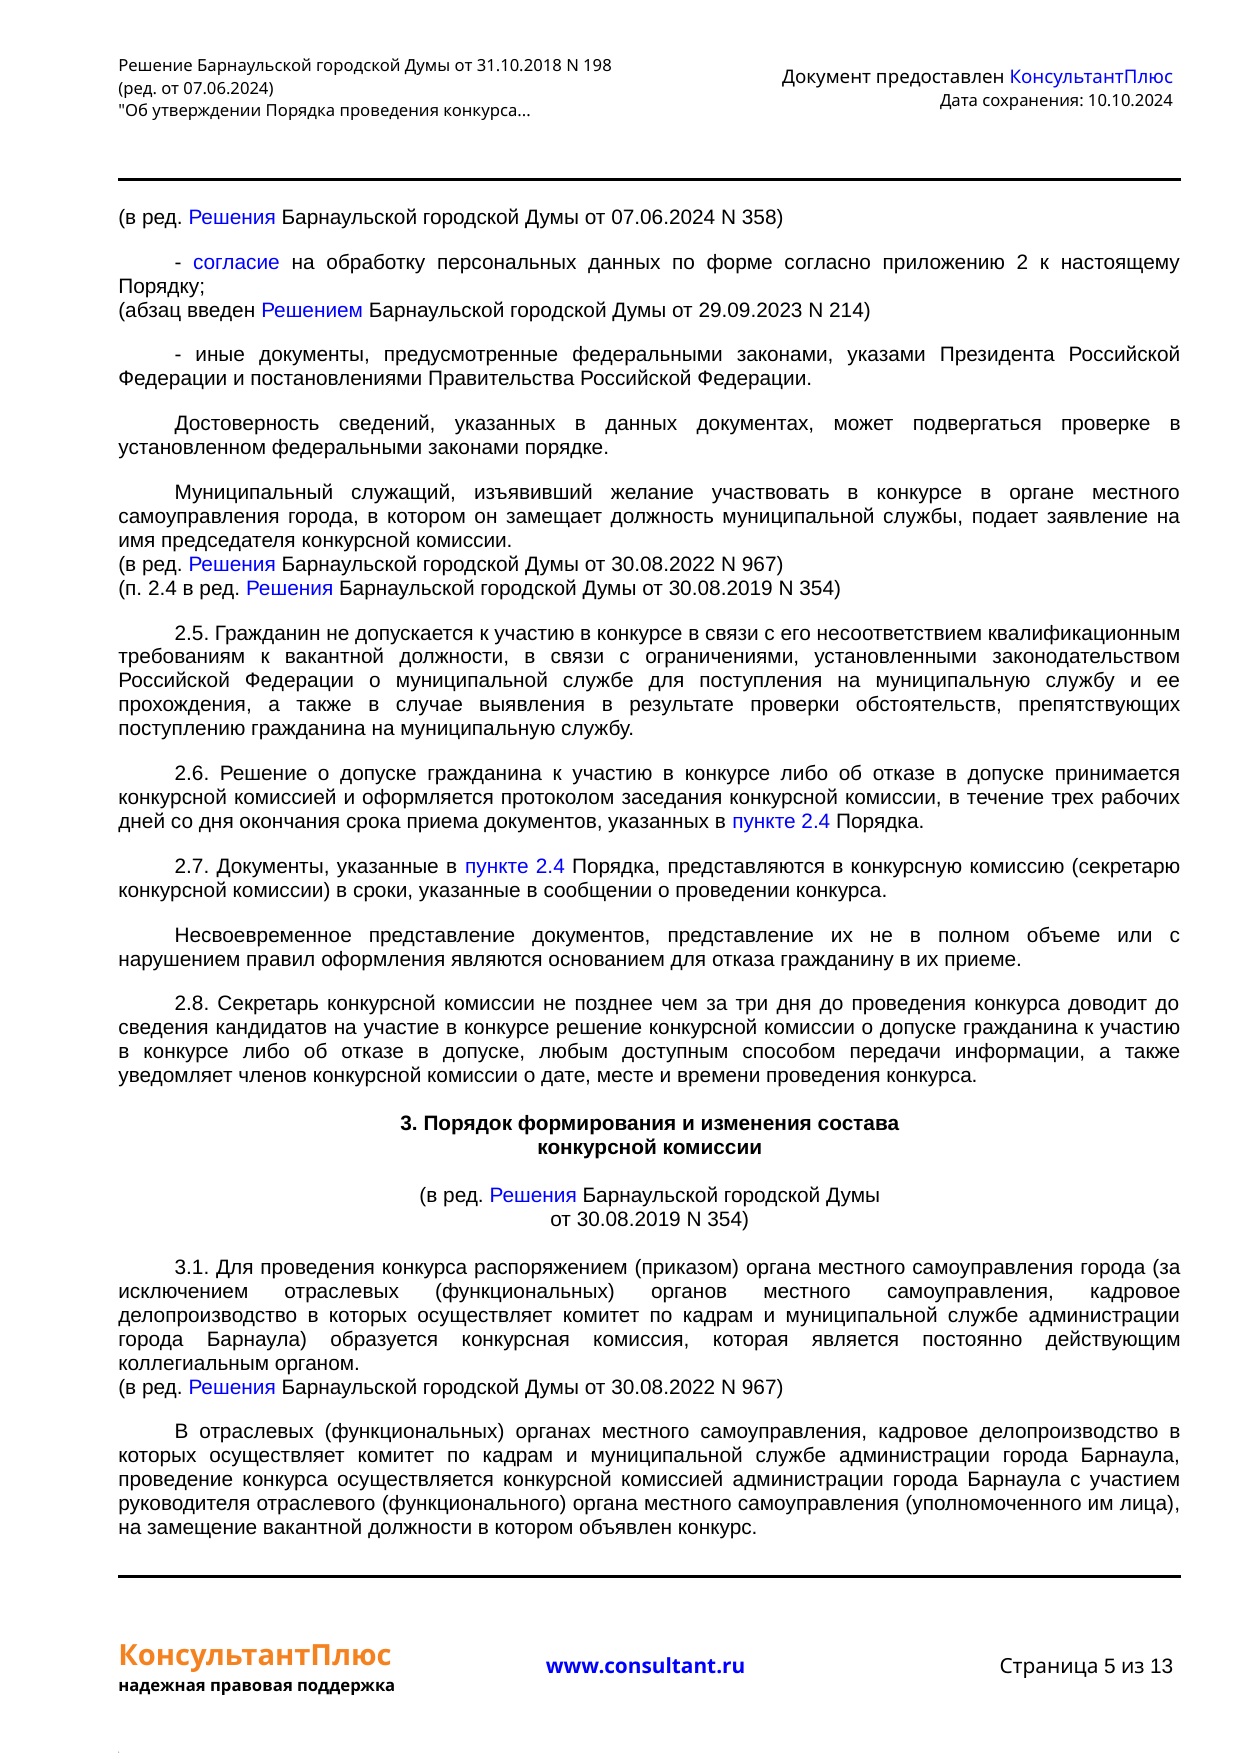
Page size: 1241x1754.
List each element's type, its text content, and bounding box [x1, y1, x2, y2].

title конкурсной комиссии [118, 1135, 1181, 1159]
text (абзац введен Решением Барнаульской городской Думы от 29.09.2023 N 214) [118, 297, 1181, 321]
text Несвоевременное представление документов, представление их не в полном объеме или с нарушением правил оформления являются основанием для отказа гражданину в их приеме. [118, 922, 1181, 970]
text - иные документы, предусмотренные федеральными законами, указами Президента Российской Федерации и постановлениями Правительства Российской Федерации. [118, 342, 1181, 390]
text 2.5. Гражданин не допускается к участию в конкурсе в связи с его несоответствием квалификационным требованиям к вакантной должности, в связи с ограничениями, установленными законодательством Российской Федерации о муниципальной службе для поступления на муниципальную службу и ее прохождения, а также в случае выявления в результате проверки обстоятельств, препятствующих поступлению гражданина на муниципальную службу. [118, 620, 1181, 740]
text 2.7. Документы, указанные в пункте 2.4 Порядка, представляются в конкурсную комиссию (секретарю конкурсной комиссии) в сроки, указанные в сообщении о проведении конкурса. [118, 854, 1181, 902]
title 3. Порядок формирования и изменения состава [118, 1111, 1181, 1135]
text (в ред. Решения Барнаульской городской Думы от 30.08.2022 N 967) [118, 1374, 1181, 1398]
text (в ред. Решения Барнаульской городской Думы от 07.06.2024 N 358) [118, 205, 1181, 229]
text Достоверность сведений, указанных в данных документах, может подвергаться проверке в установленном федеральными законами порядке. [118, 411, 1181, 459]
text 3.1. Для проведения конкурса распоряжением (приказом) органа местного самоуправления города (за исключением отраслевых (функциональных) органов местного самоуправления, кадровое делопроизводство в которых осуществляет комитет по кадрам и муниципальной службе администрации города Барнаула) образуется конкурсная комиссия, которая является постоянно действующим коллегиальным органом. [118, 1255, 1181, 1374]
text (в ред. Решения Барнаульской городской Думы [118, 1183, 1181, 1207]
text (п. 2.4 в ред. Решения Барнаульской городской Думы от 30.08.2019 N 354) [118, 576, 1181, 599]
text - согласие на обработку персональных данных по форме согласно приложению 2 к настоящему Порядку; [118, 249, 1181, 297]
text (в ред. Решения Барнаульской городской Думы от 30.08.2022 N 967) [118, 552, 1181, 576]
text 2.8. Секретарь конкурсной комиссии не позднее чем за три дня до проведения конкурса доводит до сведения кандидатов на участие в конкурсе решение конкурсной комиссии о допуске гражданина к участию в конкурсе либо об отказе в допуске, любым доступным способом передачи информации, а также уведомляет членов конкурсной комиссии о дате, месте и времени проведения конкурса. [118, 991, 1181, 1087]
text В отраслевых (функциональных) органах местного самоуправления, кадровое делопроизводство в которых осуществляет комитет по кадрам и муниципальной службе администрации города Барнаула, проведение конкурса осуществляется конкурсной комиссией администрации города Барнаула с участием руководителя отраслевого (функционального) органа местного самоуправления (уполномоченного им лица), на замещение вакантной должности в котором объявлен конкурс. [118, 1419, 1181, 1539]
text 2.6. Решение о допуске гражданина к участию в конкурсе либо об отказе в допуске принимается конкурсной комиссией и оформляется протоколом заседания конкурсной комиссии, в течение трех рабочих дней со дня окончания срока приема документов, указанных в пункте 2.4 Порядка. [118, 761, 1181, 833]
text от 30.08.2019 N 354) [118, 1207, 1181, 1231]
text Муниципальный служащий, изъявивший желание участвовать в конкурсе в органе местного самоуправления города, в котором он замещает должность муниципальной службы, подает заявление на имя председателя конкурсной комиссии. [118, 480, 1181, 552]
